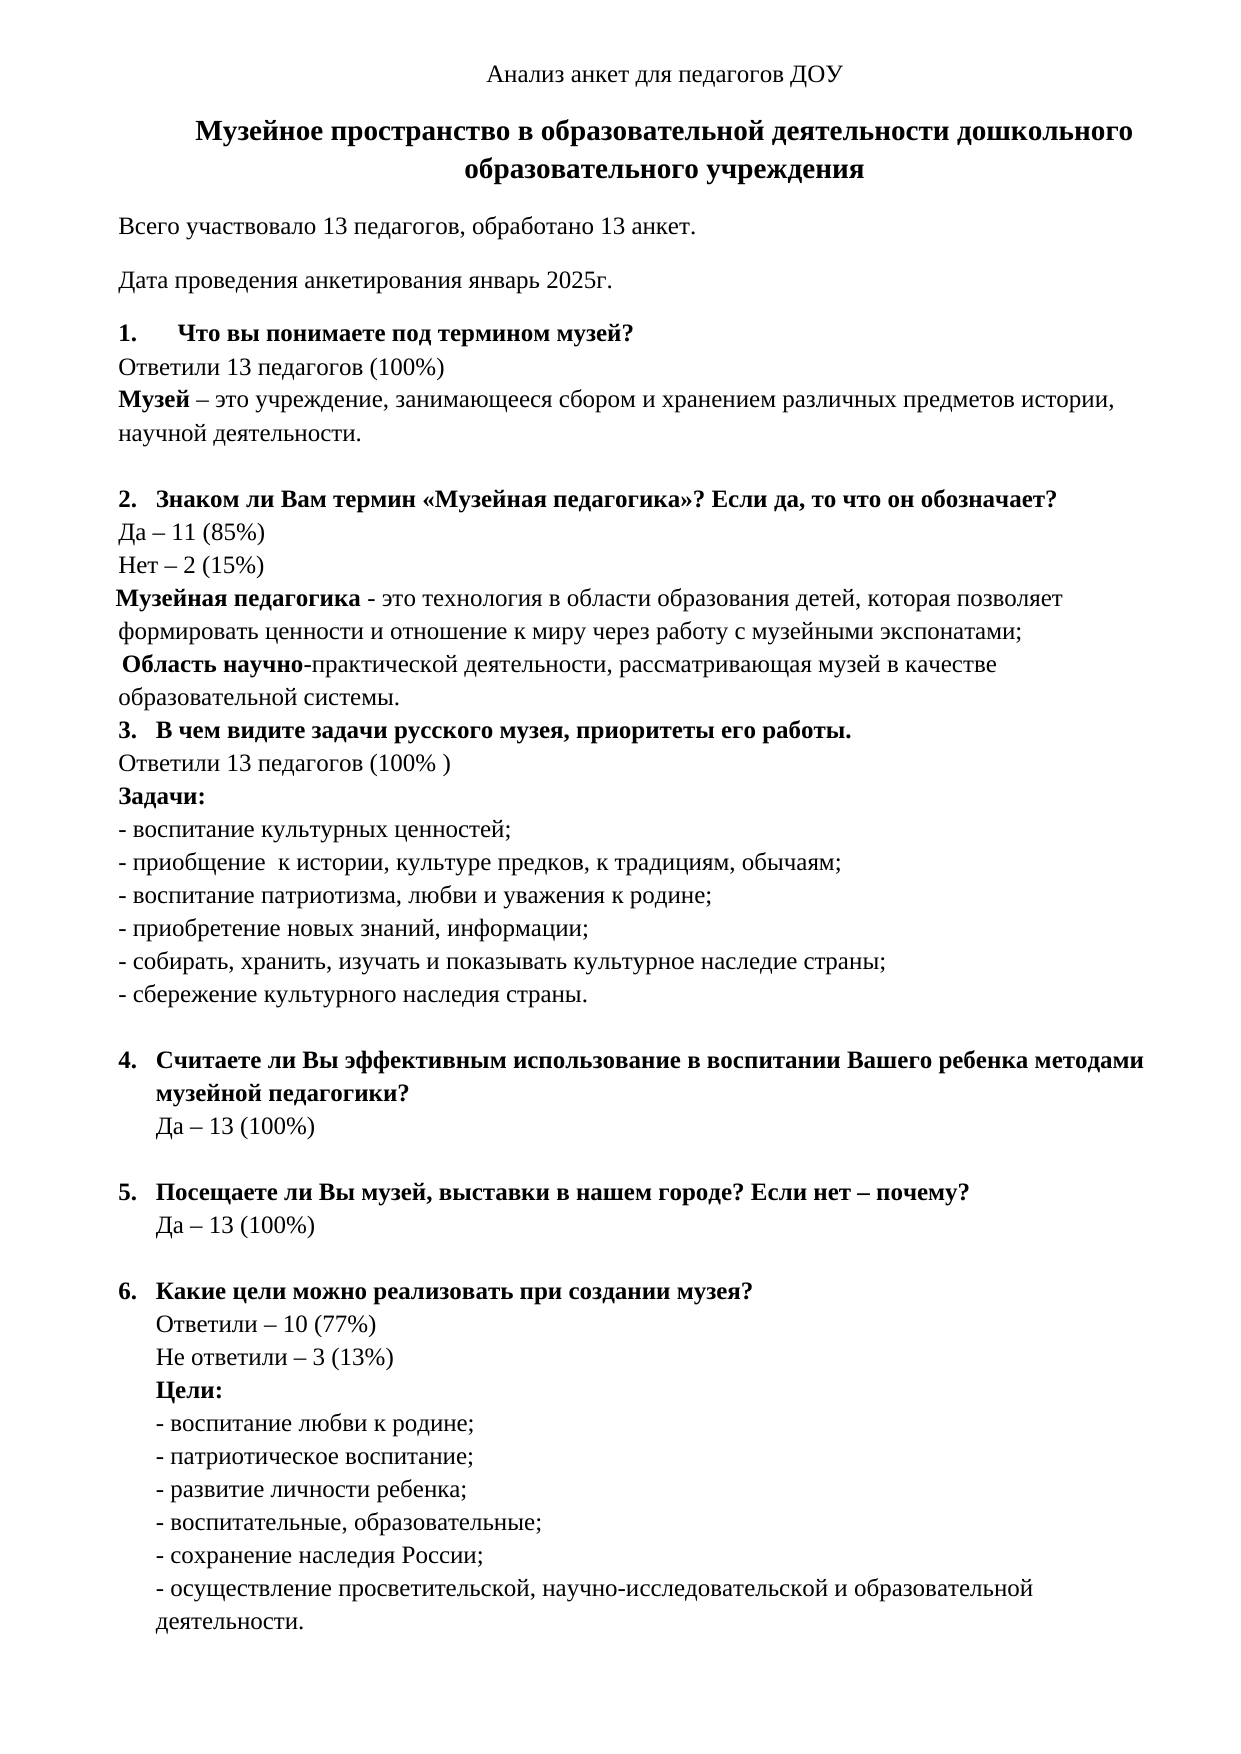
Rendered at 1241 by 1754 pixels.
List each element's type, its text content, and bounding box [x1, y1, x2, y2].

list - приобретение новых знаний, информации; [59, 913, 1152, 942]
list - патриотическое воспитание; [156, 1441, 1152, 1470]
list - сбережение культурного наследия страны. [59, 979, 1152, 1008]
list Что вы понимаете под термином музей? [59, 318, 1152, 347]
text Анализ анкет для педагогов ДОУ [177, 59, 1152, 88]
list Да – 13 (100%) [156, 1210, 1152, 1239]
text Всего участвовало 13 педагогов, обработано 13 анкет. [59, 211, 1152, 239]
list - воспитательные, образовательные; [156, 1507, 1152, 1536]
list Музейная педагогика - это технология в области образования детей, которая позволяет формировать ценности и отношение к миру через работу с музейными экспонатами; [59, 583, 1152, 644]
list В чем видите задачи русского музея, приоритеты его работы. [118, 715, 1152, 743]
list Посещаете ли Вы музей, выставки в нашем городе? Если нет – почему? [118, 1177, 1152, 1206]
list - воспитание любви к родине; [156, 1408, 1152, 1437]
text Музейное пространство в образовательной деятельности дошкольного образовательного учреждения [177, 113, 1152, 185]
list Считаете ли Вы эффективным использование в воспитании Вашего ребенка методами музейной педагогики? [118, 1045, 1152, 1107]
list Не ответили – 3 (13%) [156, 1342, 1152, 1371]
list - воспитание культурных ценностей; [59, 814, 1152, 843]
list Ответили – 10 (77%) [156, 1309, 1152, 1338]
list - осуществление просветительской, научно-исследовательской и образовательной деятельности. [156, 1573, 1152, 1635]
list - приобщение к истории, культуре предков, к традициям, обычаям; [59, 847, 1152, 876]
list - развитие личности ребенка; [156, 1474, 1152, 1503]
list - сохранение наследия России; [156, 1540, 1152, 1569]
list Какие цели можно реализовать при создании музея? [118, 1276, 1152, 1305]
text Дата проведения анкетирования январь 2025г. [59, 265, 1152, 293]
list Задачи: [59, 781, 1152, 809]
list Ответили 13 педагогов (100%) [118, 352, 1152, 380]
list Нет – 2 (15%) [59, 550, 1152, 578]
list Да – 11 (85%) [59, 517, 1152, 545]
list Да – 13 (100%) [156, 1111, 1152, 1140]
list Цели: [156, 1375, 1152, 1404]
list Ответили 13 педагогов (100% ) [59, 748, 1152, 777]
list - собирать, хранить, изучать и показывать культурное наследие страны; [59, 946, 1152, 975]
list Область научно-практической деятельности, рассматривающая музей в качестве образовательной системы. [59, 649, 1152, 711]
list - воспитание патриотизма, любви и уважения к родине; [59, 880, 1152, 909]
list Знаком ли Вам термин «Музейная педагогика»? Если да, то что он обозначает? [118, 484, 1152, 512]
list Музей – это учреждение, занимающееся сбором и хранением различных предметов истории, научной деятельности. [118, 384, 1152, 446]
